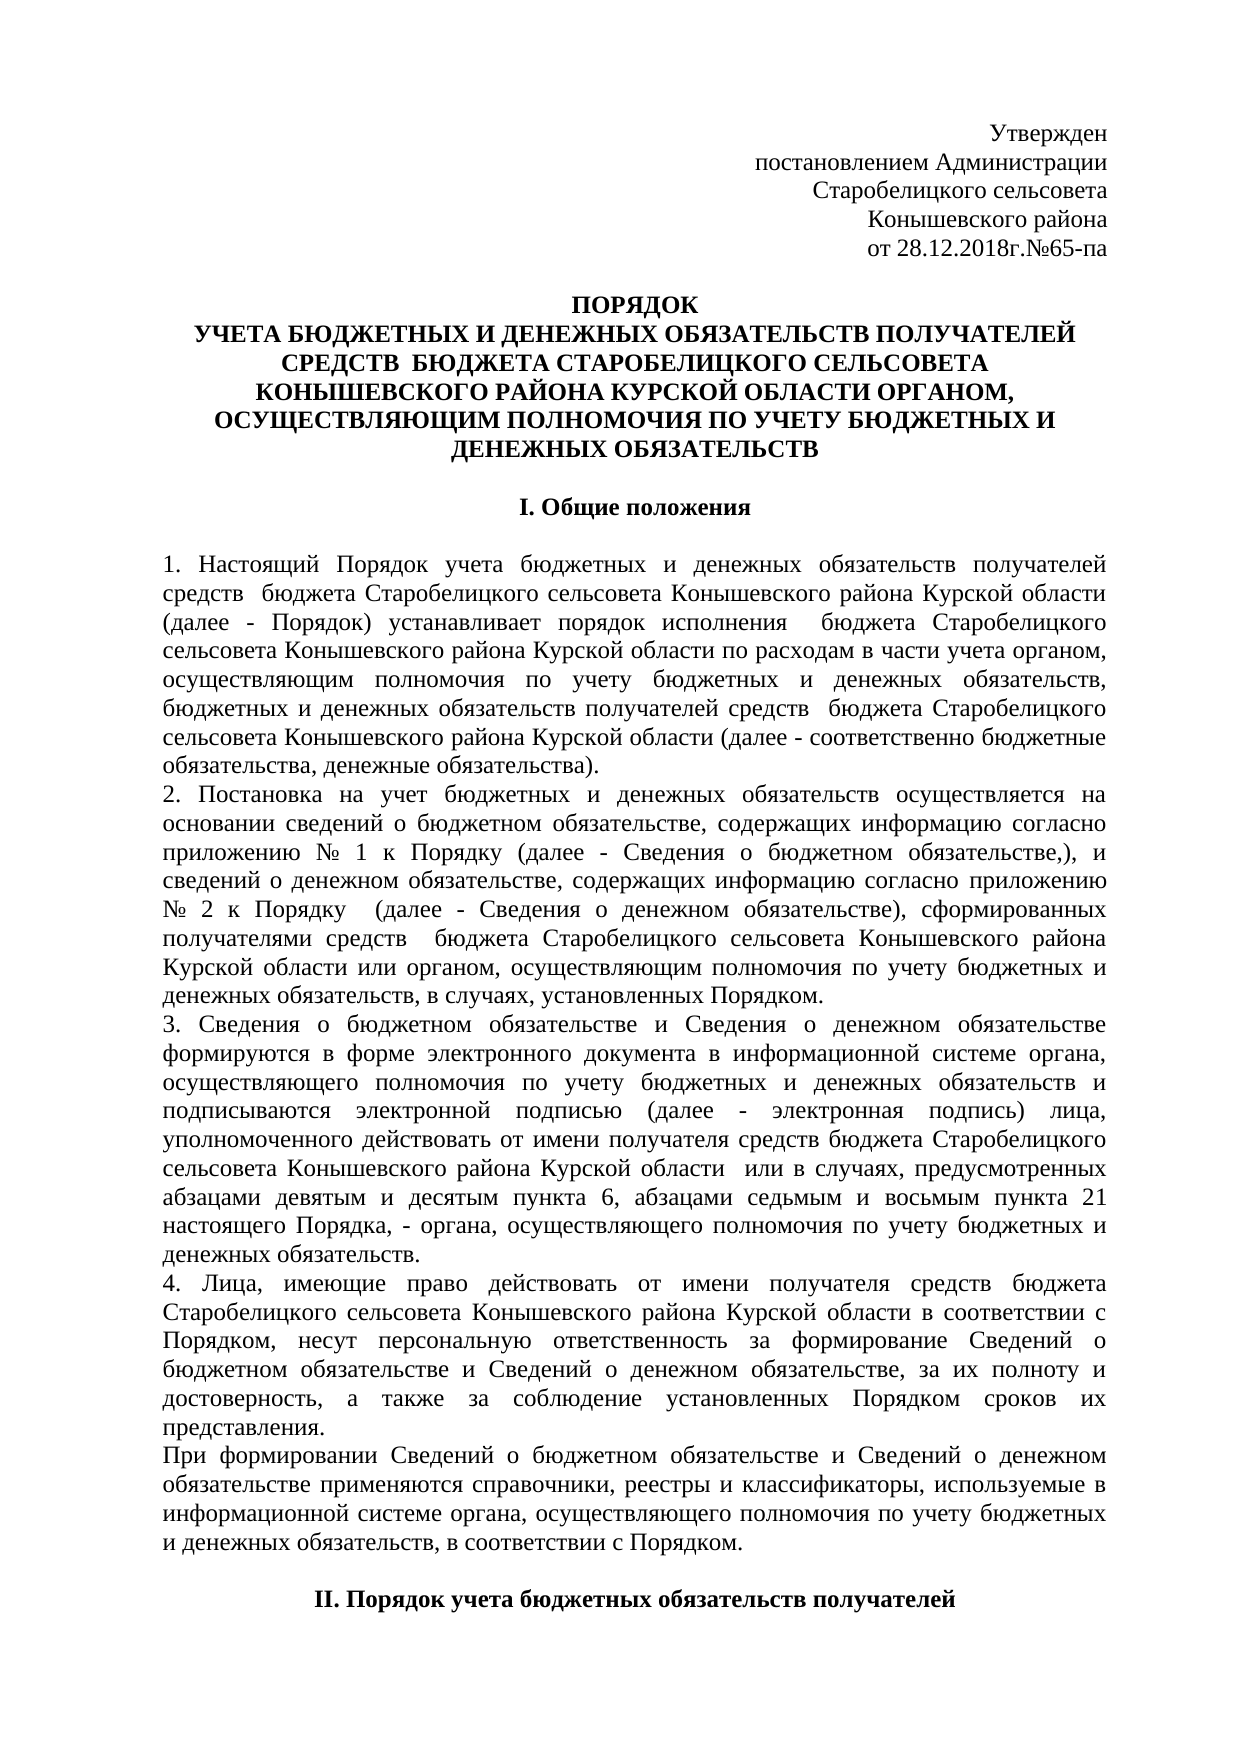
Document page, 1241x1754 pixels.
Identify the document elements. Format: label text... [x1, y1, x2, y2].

text 3. Сведения о бюджетном обязательстве и Сведения о денежном обязательстве формируются в форме электронного документа в информационной системе органа, осуществляющего полномочия по учету бюджетных и денежных обязательств и подписываются электронной подписью (далее - электронная подпись) лица, уполномоченного действовать от имени получателя средств бюджета Старобелицкого сельсовета Конышевского района Курской области или в случаях, предусмотренных абзацами девятым и десятым пункта 6, абзацами седьмым и восьмым пункта 21 настоящего Порядка, - органа, осуществляющего полномочия по учету бюджетных и денежных обязательств. [162, 1009, 1107, 1268]
text УЧЕТА БЮДЖЕТНЫХ И ДЕНЕЖНЫХ ОБЯЗАТЕЛЬСТВ ПОЛУЧАТЕЛЕЙ СРЕДСТВ БЮДЖЕТА СТАРОБЕЛИЦКОГО СЕЛЬСОВЕТА КОНЫШЕВСКОГО РАЙОНА КУРСКОЙ ОБЛАСТИ ОРГАНОМ, ОСУЩЕСТВЛЯЮЩИМ ПОЛНОМОЧИЯ ПО УЧЕТУ БЮДЖЕТНЫХ И ДЕНЕЖНЫХ ОБЯЗАТЕЛЬСТВ [162, 319, 1107, 463]
text При формировании Сведений о бюджетном обязательстве и Сведений о денежном обязательстве применяются справочники, реестры и классификаторы, используемые в информационной системе органа, осуществляющего полномочия по учету бюджетных и денежных обязательств, в соответствии с Порядком. [162, 1441, 1107, 1556]
text ПОРЯДОК [162, 291, 1107, 319]
text Конышевского района [162, 204, 1107, 233]
text I. Общие положения [162, 492, 1107, 521]
text Утвержден [162, 118, 1107, 147]
text от 28.12.2018г.№65-па [162, 233, 1107, 262]
text постановлением Администрации [162, 147, 1107, 176]
text II. Порядок учета бюджетных обязательств получателей [162, 1584, 1107, 1613]
text 2. Постановка на учет бюджетных и денежных обязательств осуществляется на основании сведений о бюджетном обязательстве, содержащих информацию согласно приложению № 1 к Порядку (далее - Сведения о бюджетном обязательстве,), и сведений о денежном обязательстве, содержащих информацию согласно приложению № 2 к Порядку (далее - Сведения о денежном обязательстве), сформированных получателями средств бюджета Старобелицкого сельсовета Конышевского района Курской области или органом, осуществляющим полномочия по учету бюджетных и денежных обязательств, в случаях, установленных Порядком. [162, 779, 1107, 1009]
text Старобелицкого сельсовета [162, 176, 1107, 204]
text 1. Настоящий Порядок учета бюджетных и денежных обязательств получателей средств бюджета Старобелицкого сельсовета Конышевского района Курской области (далее - Порядок) устанавливает порядок исполнения бюджета Старобелицкого сельсовета Конышевского района Курской области по расходам в части учета органом, осуществляющим полномочия по учету бюджетных и денежных обязательств, бюджетных и денежных обязательств получателей средств бюджета Старобелицкого сельсовета Конышевского района Курской области (далее - соответственно бюджетные обязательства, денежные обязательства). [162, 549, 1107, 779]
text 4. Лица, имеющие право действовать от имени получателя средств бюджета Старобелицкого сельсовета Конышевского района Курской области в соответствии с Порядком, несут персональную ответственность за формирование Сведений о бюджетном обязательстве и Сведений о денежном обязательстве, за их полноту и достоверность, а также за соблюдение установленных Порядком сроков их представления. [162, 1268, 1107, 1441]
